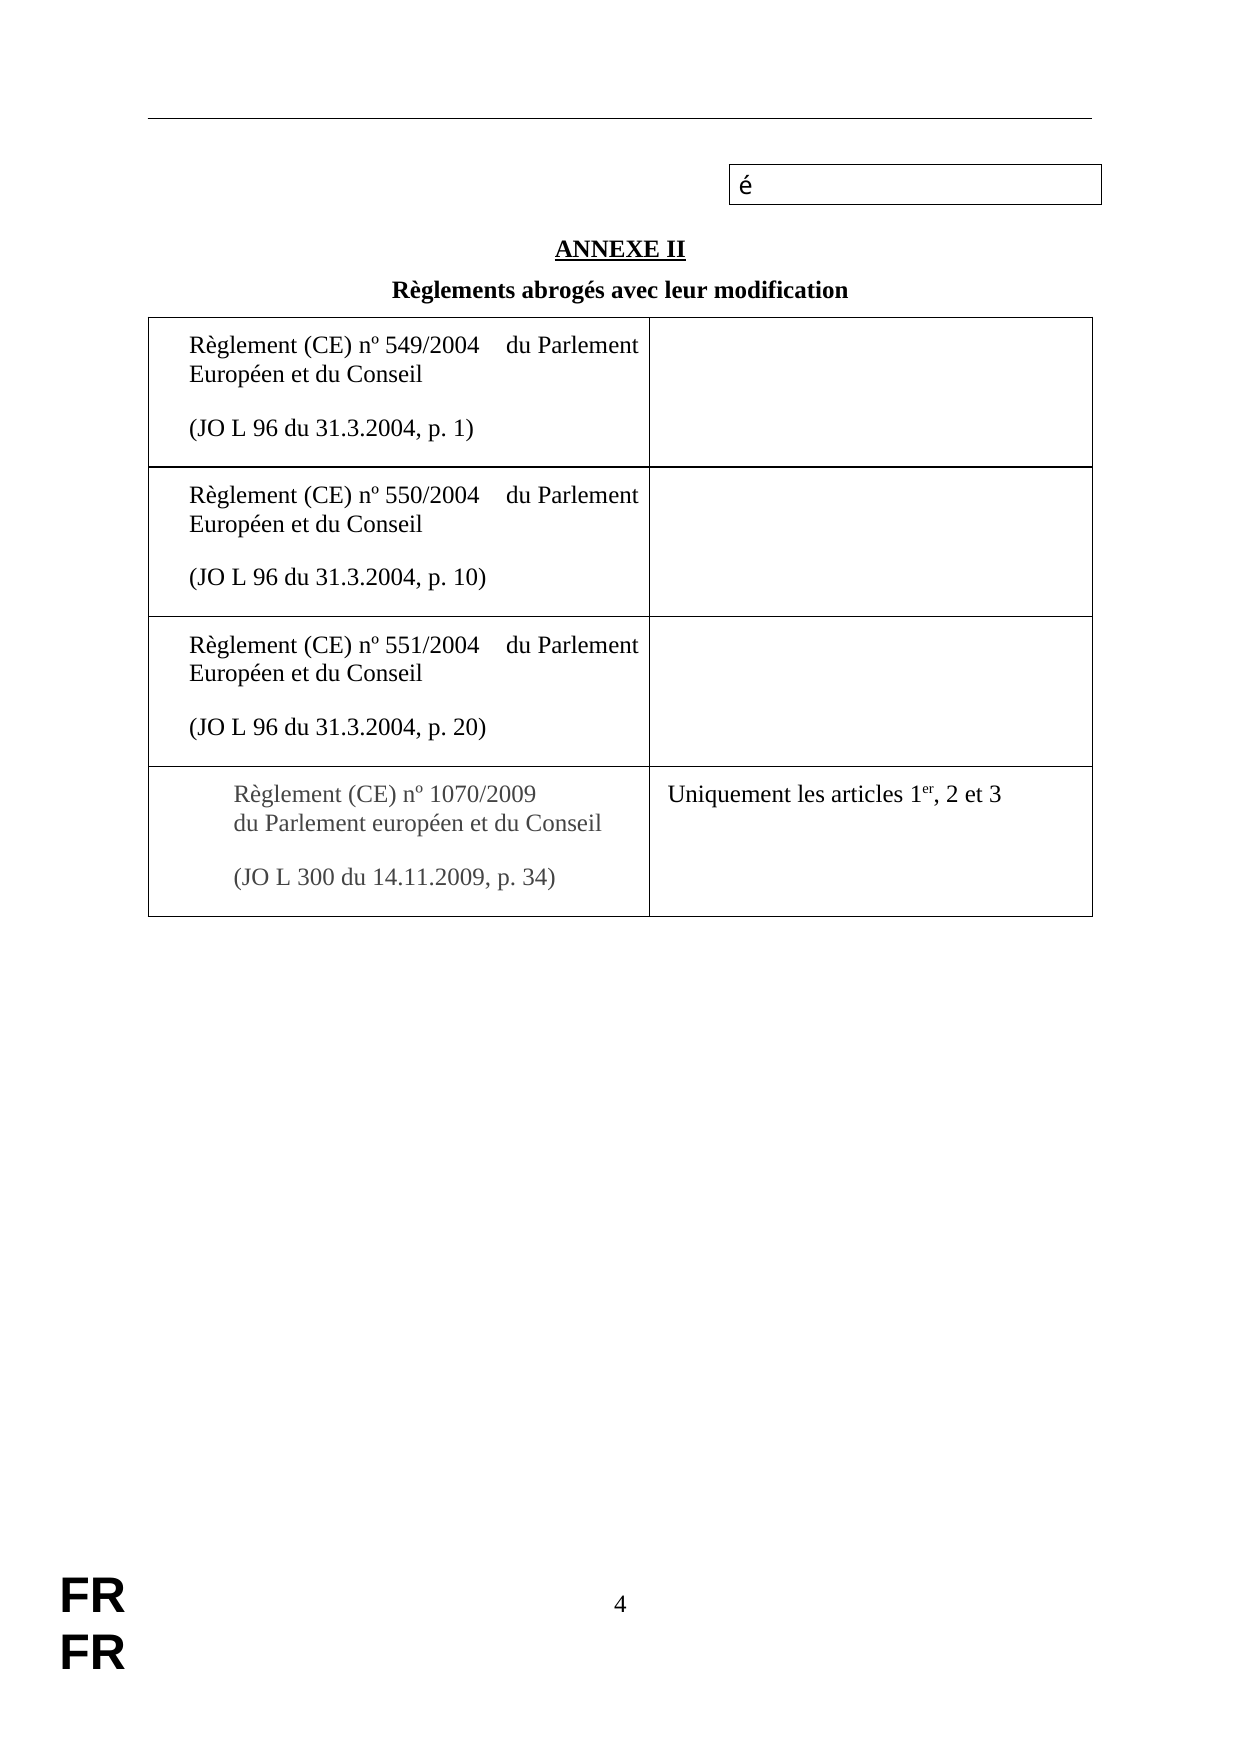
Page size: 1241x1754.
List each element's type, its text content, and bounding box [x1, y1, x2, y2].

table_cell Règlement (CE) nº 551/2004 du Parlement Européen et du Conseil (JO L 96 du 31.3.2004, p. 20) [149, 617, 649, 766]
table_cell Uniquement les articles 1er, 2 et 3 [650, 767, 1092, 916]
text Règlements abrogés avec leur modification [148, 275, 1092, 304]
table_cell [650, 468, 1092, 616]
table_cell Règlement (CE) nº 1070/2009 du Parlement européen et du Conseil (JO L 300 du 14.11.2009, p. 34) [149, 767, 649, 916]
table_header [650, 318, 1092, 466]
table_cell [650, 617, 1092, 766]
table_header Règlement (CE) nº 549/2004 du Parlement Européen et du Conseil (JO L 96 du 31.3.2004, p. 1) [149, 318, 649, 466]
text ANNEXE II [148, 234, 1092, 263]
table_cell Règlement (CE) nº 550/2004 du Parlement Européen et du Conseil (JO L 96 du 31.3.2004, p. 10) [149, 468, 649, 616]
text é [730, 165, 1101, 204]
